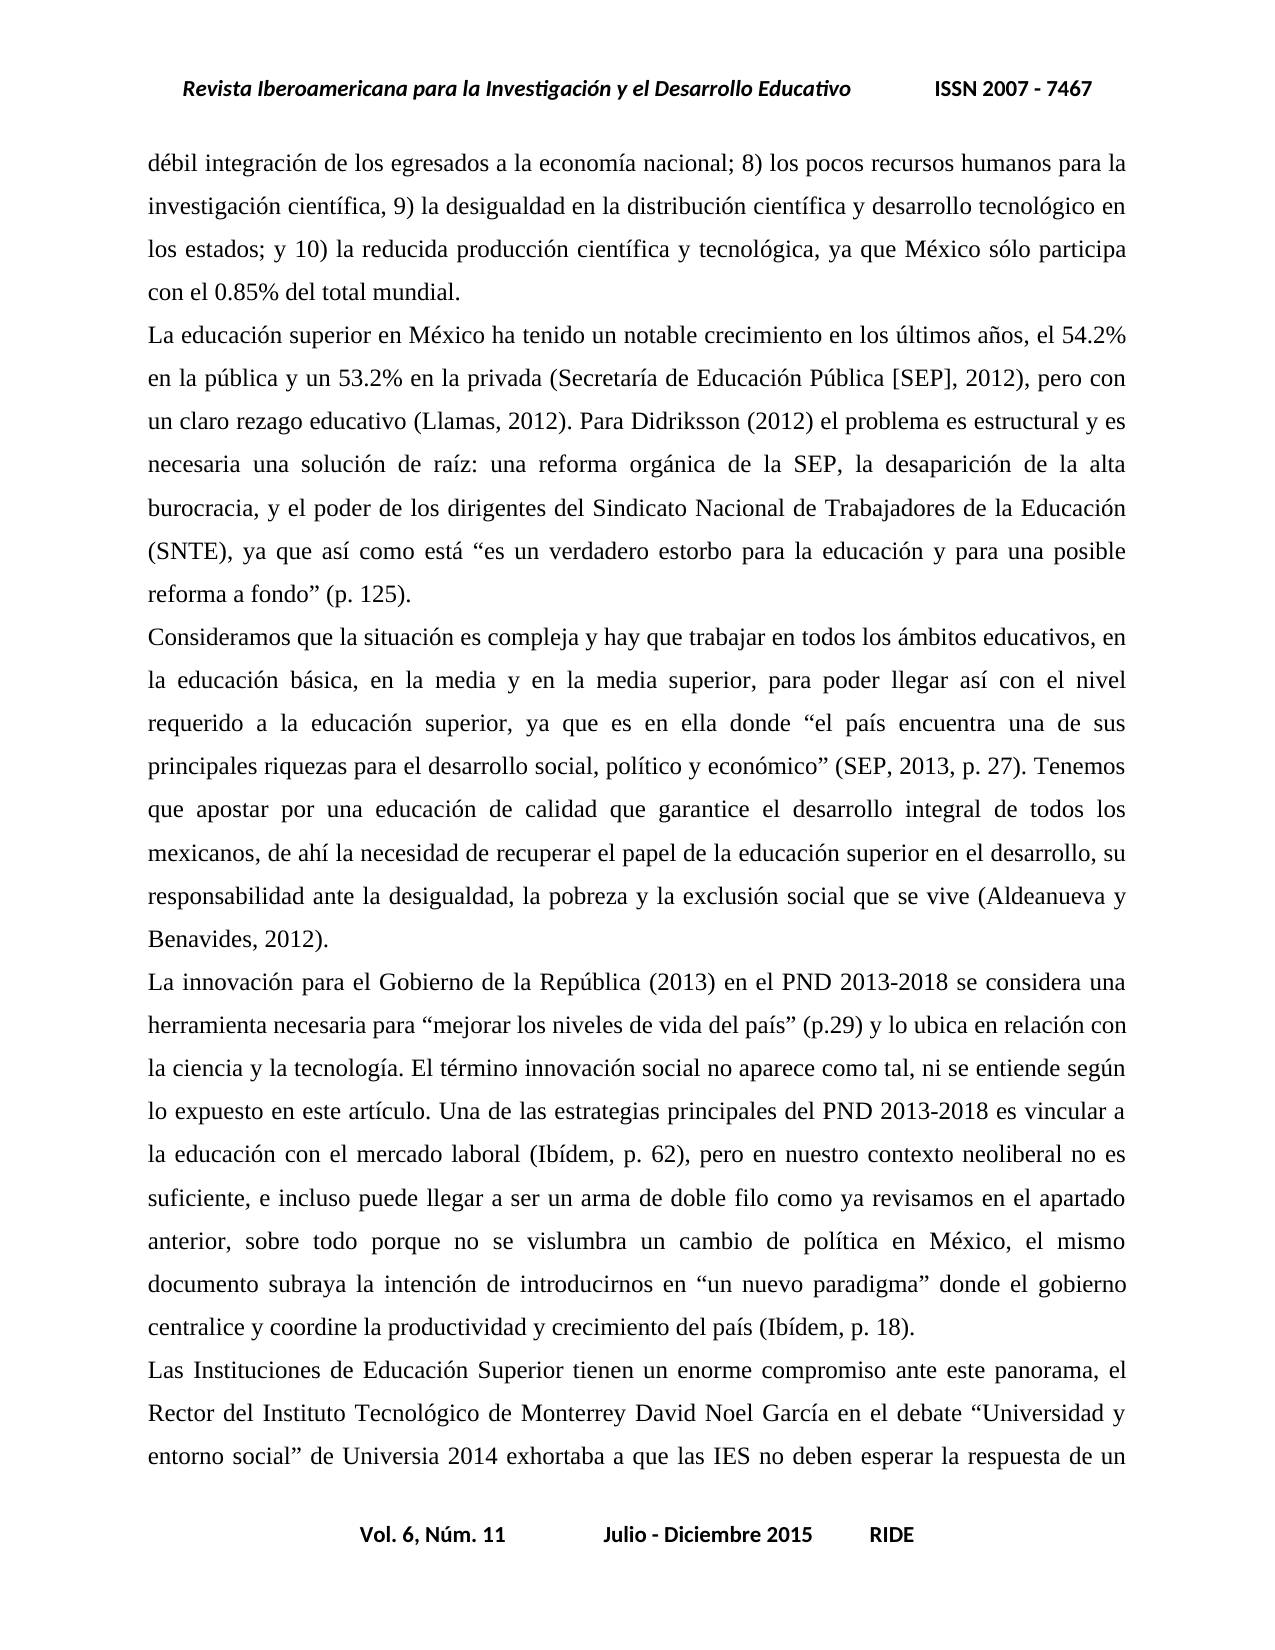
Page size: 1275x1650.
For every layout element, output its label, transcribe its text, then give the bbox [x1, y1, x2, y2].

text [148, 148, 1127, 306]
text Consideramos que la situación es compleja y hay que trabajar en todos los ámbitos educativos, en la educación básica, en la media y en la media superior, para poder llegar así con el nivel requerido a la educación superior, ya que es en ella donde “el país encuentra una de sus principales riquezas para el desarrollo social, político y económico” (SEP, 2013, p. 27). Tenemos que apostar por una educación de calidad que garantice el desarrollo integral de todos los mexicanos, de ahí la necesidad de recuperar el papel de la educación superior en el desarrollo, su responsabilidad ante la desigualdad, la pobreza y la exclusión social que se vive (Aldeanueva y Benavides, 2012). [148, 622, 1127, 953]
text La innovación para el Gobierno de la República (2013) en el PND 2013-2018 se considera una herramienta necesaria para “mejorar los niveles de vida del país” (p.29) y lo ubica en relación con la ciencia y la tecnología. El término innovación social no aparece como tal, ni se entiende según lo expuesto en este artículo. Una de las estrategias principales del PND 2013-2018 es vincular a la educación con el mercado laboral (Ibídem, p. 62), pero en nuestro contexto neoliberal no es suficiente, e incluso puede llegar a ser un arma de doble filo como ya revisamos en el apartado anterior, sobre todo porque no se vislumbra un cambio de política en México, el mismo documento subraya la intención de introducirnos en “un nuevo paradigma” donde el gobierno centralice y coordine la productividad y crecimiento del país (Ibídem, p. 18). [148, 967, 1127, 1341]
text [148, 1355, 1127, 1470]
text La educación superior en México ha tenido un notable crecimiento en los últimos años, el 54.2% en la pública y un 53.2% en la privada (Secretaría de Educación Pública [SEP], 2012), pero con un claro rezago educativo (Llamas, 2012). Para Didriksson (2012) el problema es estructural y es necesaria una solución de raíz: una reforma orgánica de la SEP, la desaparición de la alta burocracia, y el poder de los dirigentes del Sindicato Nacional de Trabajadores de la Educación (SNTE), ya que así como está “es un verdadero estorbo para la educación y para una posible reforma a fondo” (p. 125). [148, 320, 1127, 608]
